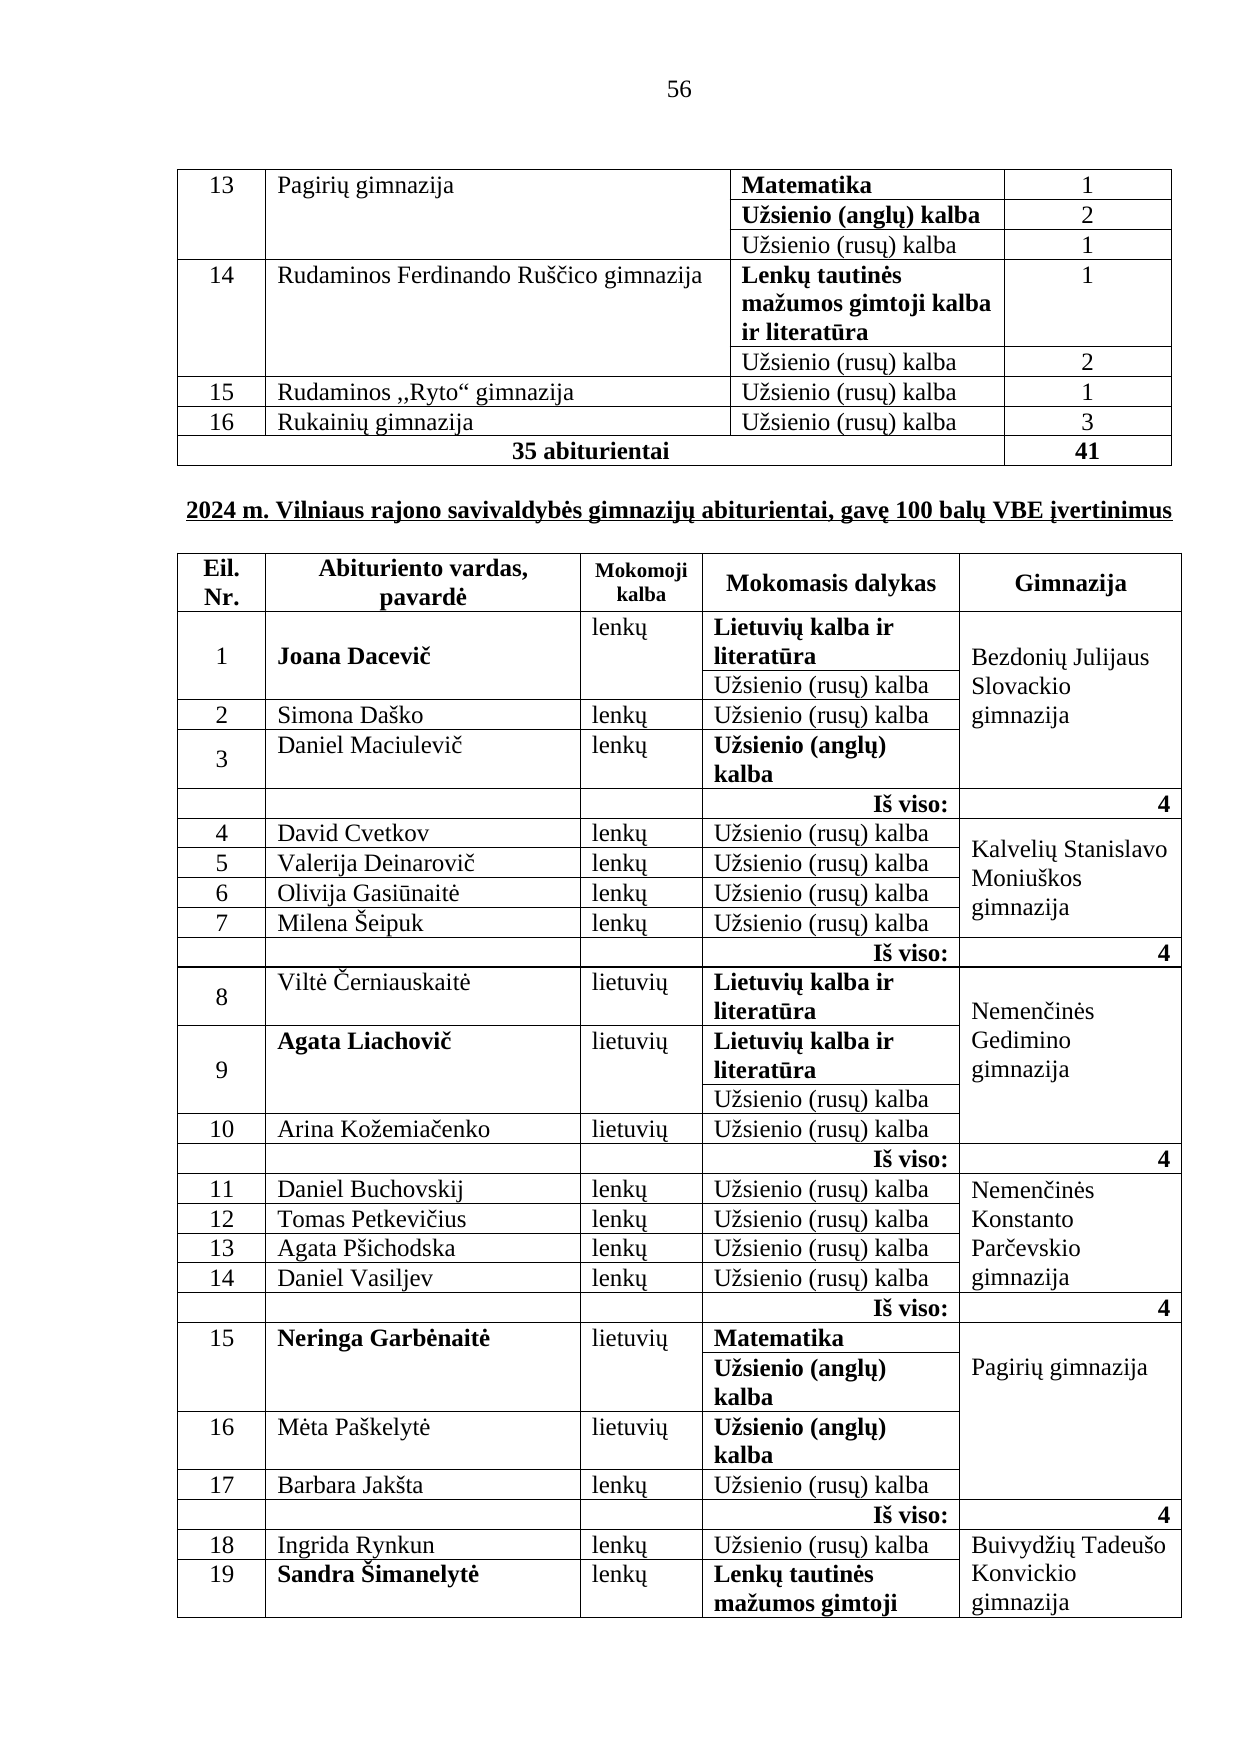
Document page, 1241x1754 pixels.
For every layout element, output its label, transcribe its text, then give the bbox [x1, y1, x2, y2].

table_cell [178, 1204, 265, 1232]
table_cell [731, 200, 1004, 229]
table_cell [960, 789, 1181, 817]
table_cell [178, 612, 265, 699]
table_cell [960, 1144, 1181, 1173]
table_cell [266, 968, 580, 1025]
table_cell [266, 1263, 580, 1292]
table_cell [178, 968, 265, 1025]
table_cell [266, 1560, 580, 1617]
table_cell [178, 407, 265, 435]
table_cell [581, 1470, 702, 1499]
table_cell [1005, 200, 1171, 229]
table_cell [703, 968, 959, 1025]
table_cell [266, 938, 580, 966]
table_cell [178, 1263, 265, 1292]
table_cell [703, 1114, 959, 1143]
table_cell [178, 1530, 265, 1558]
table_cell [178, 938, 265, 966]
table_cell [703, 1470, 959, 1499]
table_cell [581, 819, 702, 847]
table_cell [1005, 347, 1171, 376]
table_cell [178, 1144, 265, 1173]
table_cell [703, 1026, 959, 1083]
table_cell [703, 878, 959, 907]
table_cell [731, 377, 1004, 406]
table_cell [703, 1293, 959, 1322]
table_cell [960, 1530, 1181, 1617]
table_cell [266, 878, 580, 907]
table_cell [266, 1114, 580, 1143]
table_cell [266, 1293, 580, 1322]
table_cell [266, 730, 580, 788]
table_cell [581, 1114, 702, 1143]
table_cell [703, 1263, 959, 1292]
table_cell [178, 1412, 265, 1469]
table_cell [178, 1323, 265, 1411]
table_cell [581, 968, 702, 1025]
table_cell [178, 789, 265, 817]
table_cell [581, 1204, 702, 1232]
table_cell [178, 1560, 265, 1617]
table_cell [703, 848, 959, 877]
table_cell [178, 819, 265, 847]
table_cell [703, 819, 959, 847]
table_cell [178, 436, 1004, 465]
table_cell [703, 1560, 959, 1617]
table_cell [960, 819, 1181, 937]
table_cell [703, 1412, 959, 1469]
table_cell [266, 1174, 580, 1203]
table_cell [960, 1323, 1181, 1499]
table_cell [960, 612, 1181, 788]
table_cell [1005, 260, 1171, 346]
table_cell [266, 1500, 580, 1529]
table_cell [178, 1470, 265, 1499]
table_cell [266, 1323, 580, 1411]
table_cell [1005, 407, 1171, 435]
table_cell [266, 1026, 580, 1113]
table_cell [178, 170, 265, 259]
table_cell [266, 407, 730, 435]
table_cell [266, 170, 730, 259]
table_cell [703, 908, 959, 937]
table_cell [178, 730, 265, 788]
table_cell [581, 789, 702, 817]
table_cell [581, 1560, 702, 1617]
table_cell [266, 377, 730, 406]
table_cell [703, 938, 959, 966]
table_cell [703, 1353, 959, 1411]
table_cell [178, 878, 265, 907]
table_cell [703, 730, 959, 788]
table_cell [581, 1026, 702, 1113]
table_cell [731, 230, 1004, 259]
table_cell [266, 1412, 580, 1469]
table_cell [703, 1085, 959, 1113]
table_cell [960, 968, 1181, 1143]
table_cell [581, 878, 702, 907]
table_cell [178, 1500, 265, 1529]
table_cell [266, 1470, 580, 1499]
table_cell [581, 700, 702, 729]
text 2024 m. Vilniaus rajono savivaldybės gimnazijų abiturientai, gavę 100 balų VBE įvertinimus [177, 495, 1181, 524]
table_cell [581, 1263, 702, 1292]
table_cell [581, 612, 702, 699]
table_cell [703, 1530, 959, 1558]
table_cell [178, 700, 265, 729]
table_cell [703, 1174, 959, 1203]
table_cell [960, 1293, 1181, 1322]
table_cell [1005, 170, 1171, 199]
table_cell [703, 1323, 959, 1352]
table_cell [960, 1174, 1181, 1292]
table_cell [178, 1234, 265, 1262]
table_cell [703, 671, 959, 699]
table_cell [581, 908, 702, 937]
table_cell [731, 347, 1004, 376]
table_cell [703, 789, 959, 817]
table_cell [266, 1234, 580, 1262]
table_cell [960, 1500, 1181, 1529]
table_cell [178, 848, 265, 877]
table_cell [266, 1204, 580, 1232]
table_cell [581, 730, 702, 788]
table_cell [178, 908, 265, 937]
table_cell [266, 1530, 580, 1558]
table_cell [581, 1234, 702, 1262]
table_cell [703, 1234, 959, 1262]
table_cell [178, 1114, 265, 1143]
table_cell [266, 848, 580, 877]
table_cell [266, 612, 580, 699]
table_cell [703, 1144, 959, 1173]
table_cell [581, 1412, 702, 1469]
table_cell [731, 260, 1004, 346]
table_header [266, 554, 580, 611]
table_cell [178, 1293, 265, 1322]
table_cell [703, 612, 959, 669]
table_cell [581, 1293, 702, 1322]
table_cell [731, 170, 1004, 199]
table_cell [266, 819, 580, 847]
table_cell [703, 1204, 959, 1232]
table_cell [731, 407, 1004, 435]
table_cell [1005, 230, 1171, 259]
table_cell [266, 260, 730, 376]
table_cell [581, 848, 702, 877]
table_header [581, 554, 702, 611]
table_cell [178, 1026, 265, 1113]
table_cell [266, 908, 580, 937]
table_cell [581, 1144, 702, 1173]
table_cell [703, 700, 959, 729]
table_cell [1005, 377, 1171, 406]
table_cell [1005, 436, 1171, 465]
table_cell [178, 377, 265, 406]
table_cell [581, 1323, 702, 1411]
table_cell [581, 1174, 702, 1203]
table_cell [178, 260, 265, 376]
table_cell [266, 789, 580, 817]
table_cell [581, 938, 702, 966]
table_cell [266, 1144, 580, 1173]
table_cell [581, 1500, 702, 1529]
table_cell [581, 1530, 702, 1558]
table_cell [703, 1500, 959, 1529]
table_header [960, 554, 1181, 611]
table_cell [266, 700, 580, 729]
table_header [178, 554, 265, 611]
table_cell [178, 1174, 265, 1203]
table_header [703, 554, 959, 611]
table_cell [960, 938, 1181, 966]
